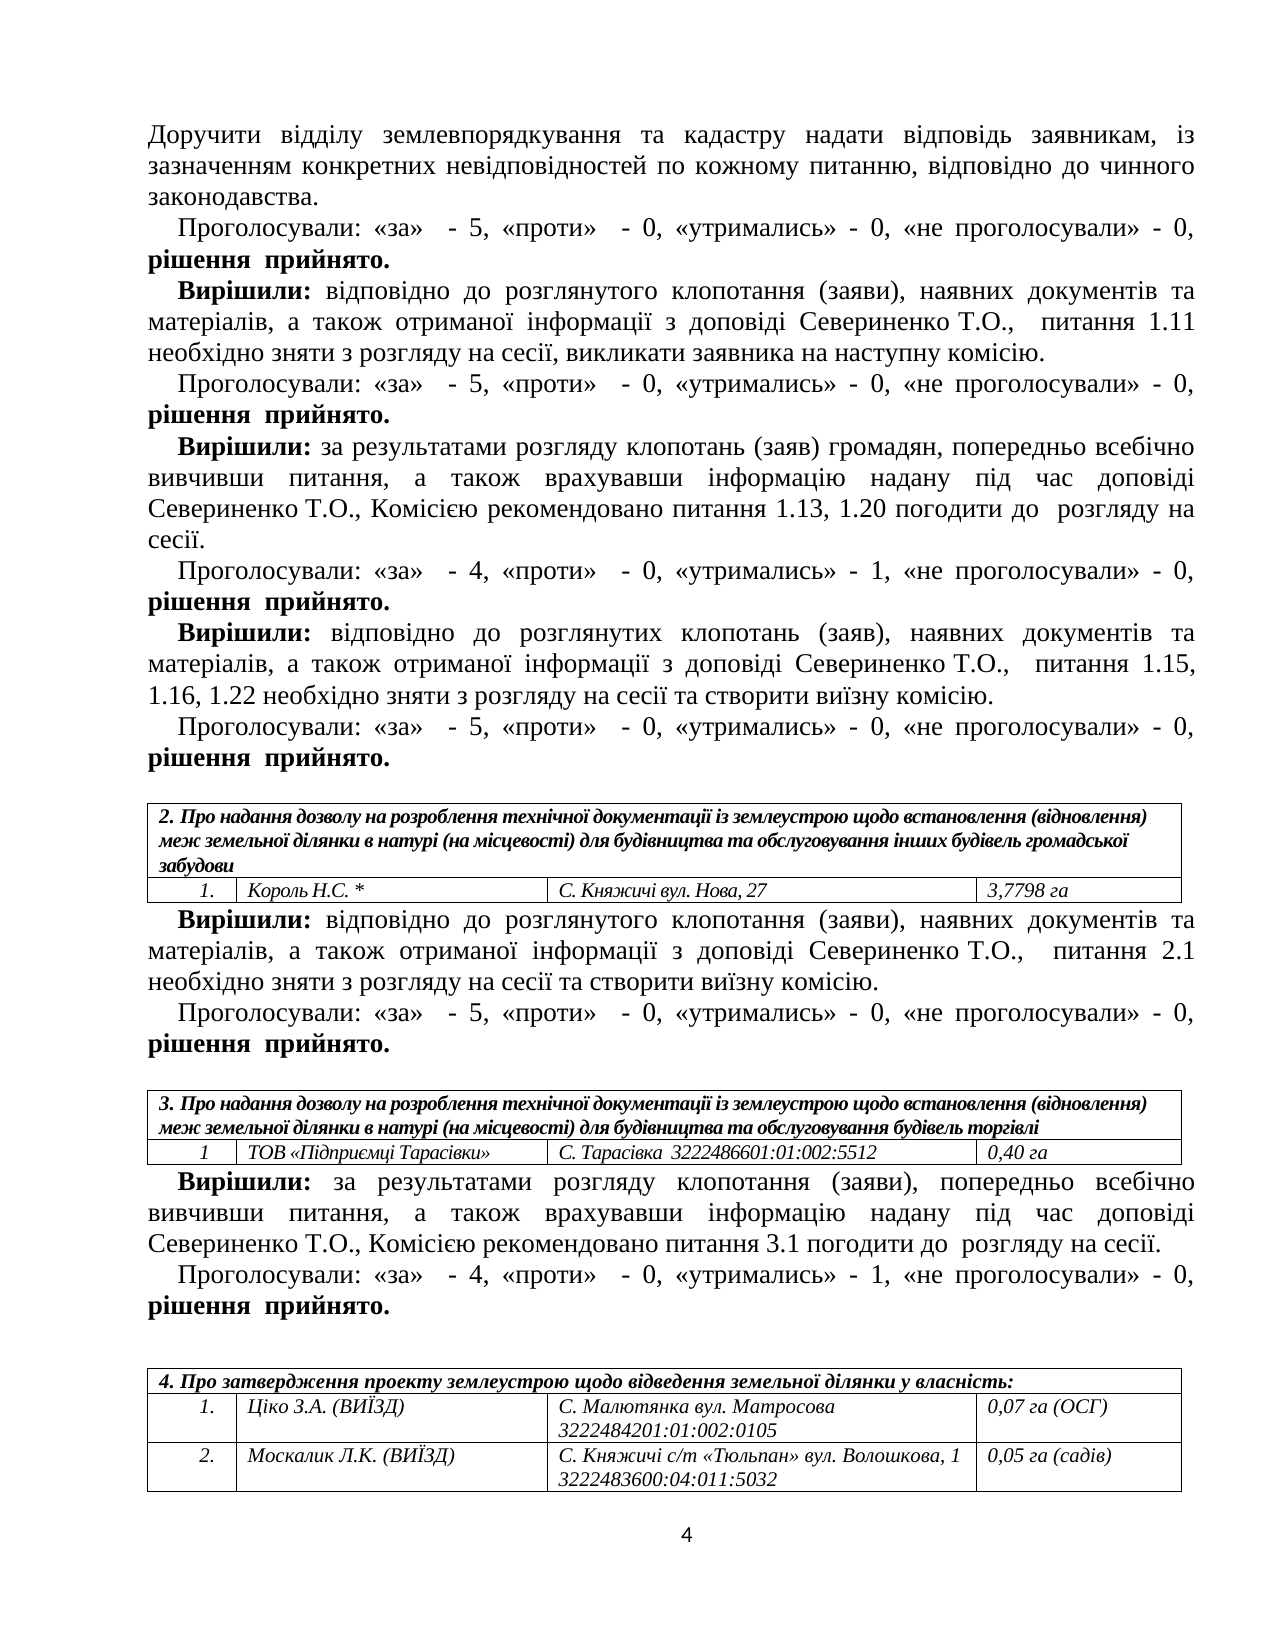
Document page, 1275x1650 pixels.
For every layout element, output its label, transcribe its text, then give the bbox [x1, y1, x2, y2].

text Вирішили: відповідно до розглянутого клопотання (заяви), наявних документів та матеріалів, а також отриманої інформації з доповіді Севериненко Т.О., питання 1.11 необхідно зняти з розгляду на сесії, викликати заявника на наступну комісію. [148, 274, 1196, 367]
text Проголосували: «за» - 5, «проти» - 0, «утримались» - 0, «не проголосували» - 0, рішення прийнято. [148, 710, 1196, 772]
table_cell Король Н.С. * [237, 878, 547, 902]
table_cell С. Тарасівка 3222486601:01:002:5512 [548, 1140, 976, 1164]
table_cell С. Княжичі вул. Нова, 27 [548, 878, 976, 902]
table_cell Москалик Л.К. (ВИЇЗД) [237, 1443, 547, 1491]
table_cell 3,7798 га [977, 878, 1181, 902]
table_cell [148, 1394, 236, 1442]
table_cell 0,07 га (ОСГ) [977, 1394, 1181, 1442]
table_header 3. Про надання дозволу на розроблення технічної документації із землеустрою щодо встановлення (відновлення) меж земельної ділянки в натурі (на місцевості) для будівництва та обслуговування будівель торгівлі [148, 1091, 1181, 1139]
table_cell Ціко З.А. (ВИЇЗД) [237, 1394, 547, 1442]
table_header 2. Про надання дозволу на розроблення технічної документації із землеустрою щодо встановлення (відновлення) меж земельної ділянки в натурі (на місцевості) для будівництва та обслуговування інших будівель громадської забудови [148, 804, 1181, 877]
text Проголосували: «за» - 4, «проти» - 0, «утримались» - 1, «не проголосували» - 0, рішення прийнято. [148, 1258, 1196, 1321]
table_header 4. Про затвердження проекту землеустрою щодо відведення земельної ділянки у власність: [148, 1369, 1181, 1393]
table_cell 0,40 га [977, 1140, 1181, 1164]
text Вирішили: за результатами розгляду клопотання (заяви), попередньо всебічно вивчивши питання, а також врахувавши інформацію надану під час доповіді Севериненко Т.О., Комісією рекомендовано питання 3.1 погодити до розгляду на сесії. [148, 1165, 1196, 1258]
text Проголосували: «за» - 5, «проти» - 0, «утримались» - 0, «не проголосували» - 0, рішення прийнято. [148, 996, 1196, 1058]
text Проголосували: «за» - 5, «проти» - 0, «утримались» - 0, «не проголосували» - 0, рішення прийнято. [148, 212, 1196, 274]
text Вирішили: за результатами розгляду клопотань (заяв) громадян, попередньо всебічно вивчивши питання, а також врахувавши інформацію надану під час доповіді Севериненко Т.О., Комісією рекомендовано питання 1.13, 1.20 погодити до розгляду на сесії. [148, 429, 1196, 554]
table_cell 1. [148, 878, 236, 902]
table_cell С. Малютянка вул. Матросова 3222484201:01:002:0105 [548, 1394, 976, 1442]
table_cell С. Княжичі с/т «Тюльпан» вул. Волошкова, 1 3222483600:04:011:5032 [548, 1443, 976, 1491]
text Проголосували: «за» - 4, «проти» - 0, «утримались» - 1, «не проголосували» - 0, рішення прийнято. [148, 554, 1196, 616]
table_cell ТОВ «Підприємці Тарасівки» [237, 1140, 547, 1164]
table_cell 0,05 га (садів) [977, 1443, 1181, 1491]
text Проголосували: «за» - 5, «проти» - 0, «утримались» - 0, «не проголосували» - 0, рішення прийнято. [148, 367, 1196, 429]
table_cell 1 [148, 1140, 236, 1164]
text Вирішили: відповідно до розглянутих клопотань (заяв), наявних документів та матеріалів, а також отриманої інформації з доповіді Севериненко Т.О., питання 1.15, 1.16, 1.22 необхідно зняти з розгляду на сесії та створити виїзну комісію. [148, 616, 1196, 710]
text Вирішили: відповідно до розглянутого клопотання (заяви), наявних документів та матеріалів, а також отриманої інформації з доповіді Севериненко Т.О., питання 2.1 необхідно зняти з розгляду на сесії та створити виїзну комісію. [148, 903, 1196, 996]
table_cell [148, 1443, 236, 1491]
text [148, 118, 1196, 212]
